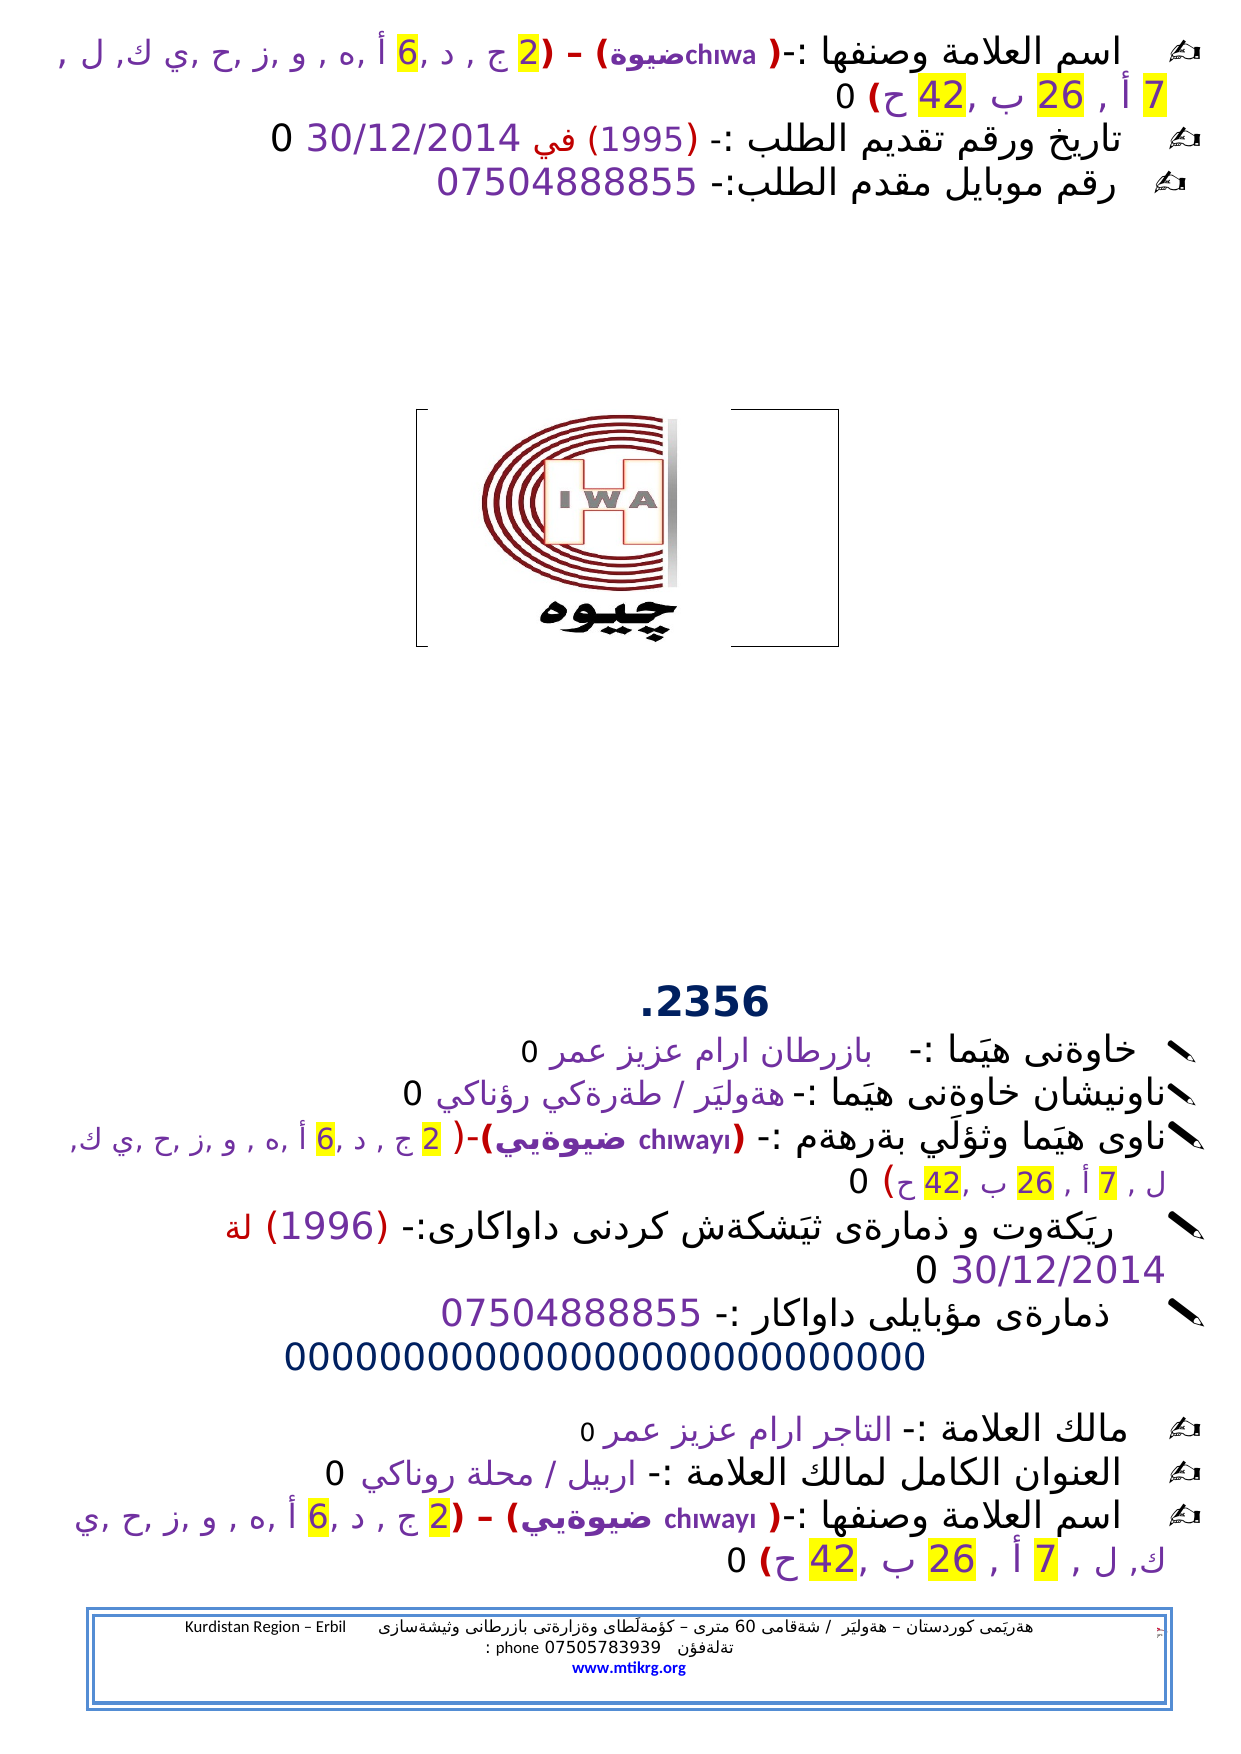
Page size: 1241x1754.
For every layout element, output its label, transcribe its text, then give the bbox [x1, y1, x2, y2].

text 000000000000000000000000000 [44, 1336, 1167, 1379]
list رقم موبايل مقدم الطلب:- 07504888855 [44, 161, 1152, 204]
picture [427, 409, 731, 647]
list ذمارةى مؤبايلى داواكار :- 07504888855 [44, 1292, 1167, 1336]
list اسم العلامة وصنفها :-( chıwayı ضيوةيي) – (2 ج , د ,6 أ ,ه , و ,ز ,ح ,ي ك, ل , 7 أ , 26 ب ,42 ح) 0 [44, 1494, 1167, 1581]
list ناونيشان خاوةنى هيَما :- هةوليَر / طةرةكي رؤناكي 0 [44, 1071, 1167, 1114]
list اسم العلامة وصنفها :-( chıwaضيوة) – (2 ج , د ,6 أ ,ه , و ,ز ,ح ,ي ك, ل , 7 أ , 26 ب ,42 ح) 0 [44, 29, 1167, 117]
table_header [417, 410, 427, 646]
list العنوان الكامل لمالك العلامة :- اربيل / محلة روناكي 0 [44, 1450, 1167, 1494]
list مالك العلامة :- التاجر ارام عزيز عمر 0 [44, 1407, 1167, 1450]
table_header [731, 410, 838, 646]
picture [1157, 1619, 1164, 1641]
list خاوةنى هيَما :- بازرطان ارام عزيز عمر 0 [44, 1027, 1167, 1071]
list تاريخ ورقم تقديم الطلب :- (1995) في 30/12/2014 0 [44, 117, 1167, 161]
list ريَكةوت و ذمارةى ثيَشكةش كردنى داواكارى:- (1996) لة 30/12/2014 0 [44, 1205, 1167, 1292]
list ناوى هيَما وثؤلَي بةرهةم :- (chıwayı ضيوةيي)-( 2 ج , د ,6 أ ,ه , و ,ز ,ح ,ي ك, ل , 7 أ , 26 ب ,42 ح) 0 [44, 1114, 1167, 1202]
